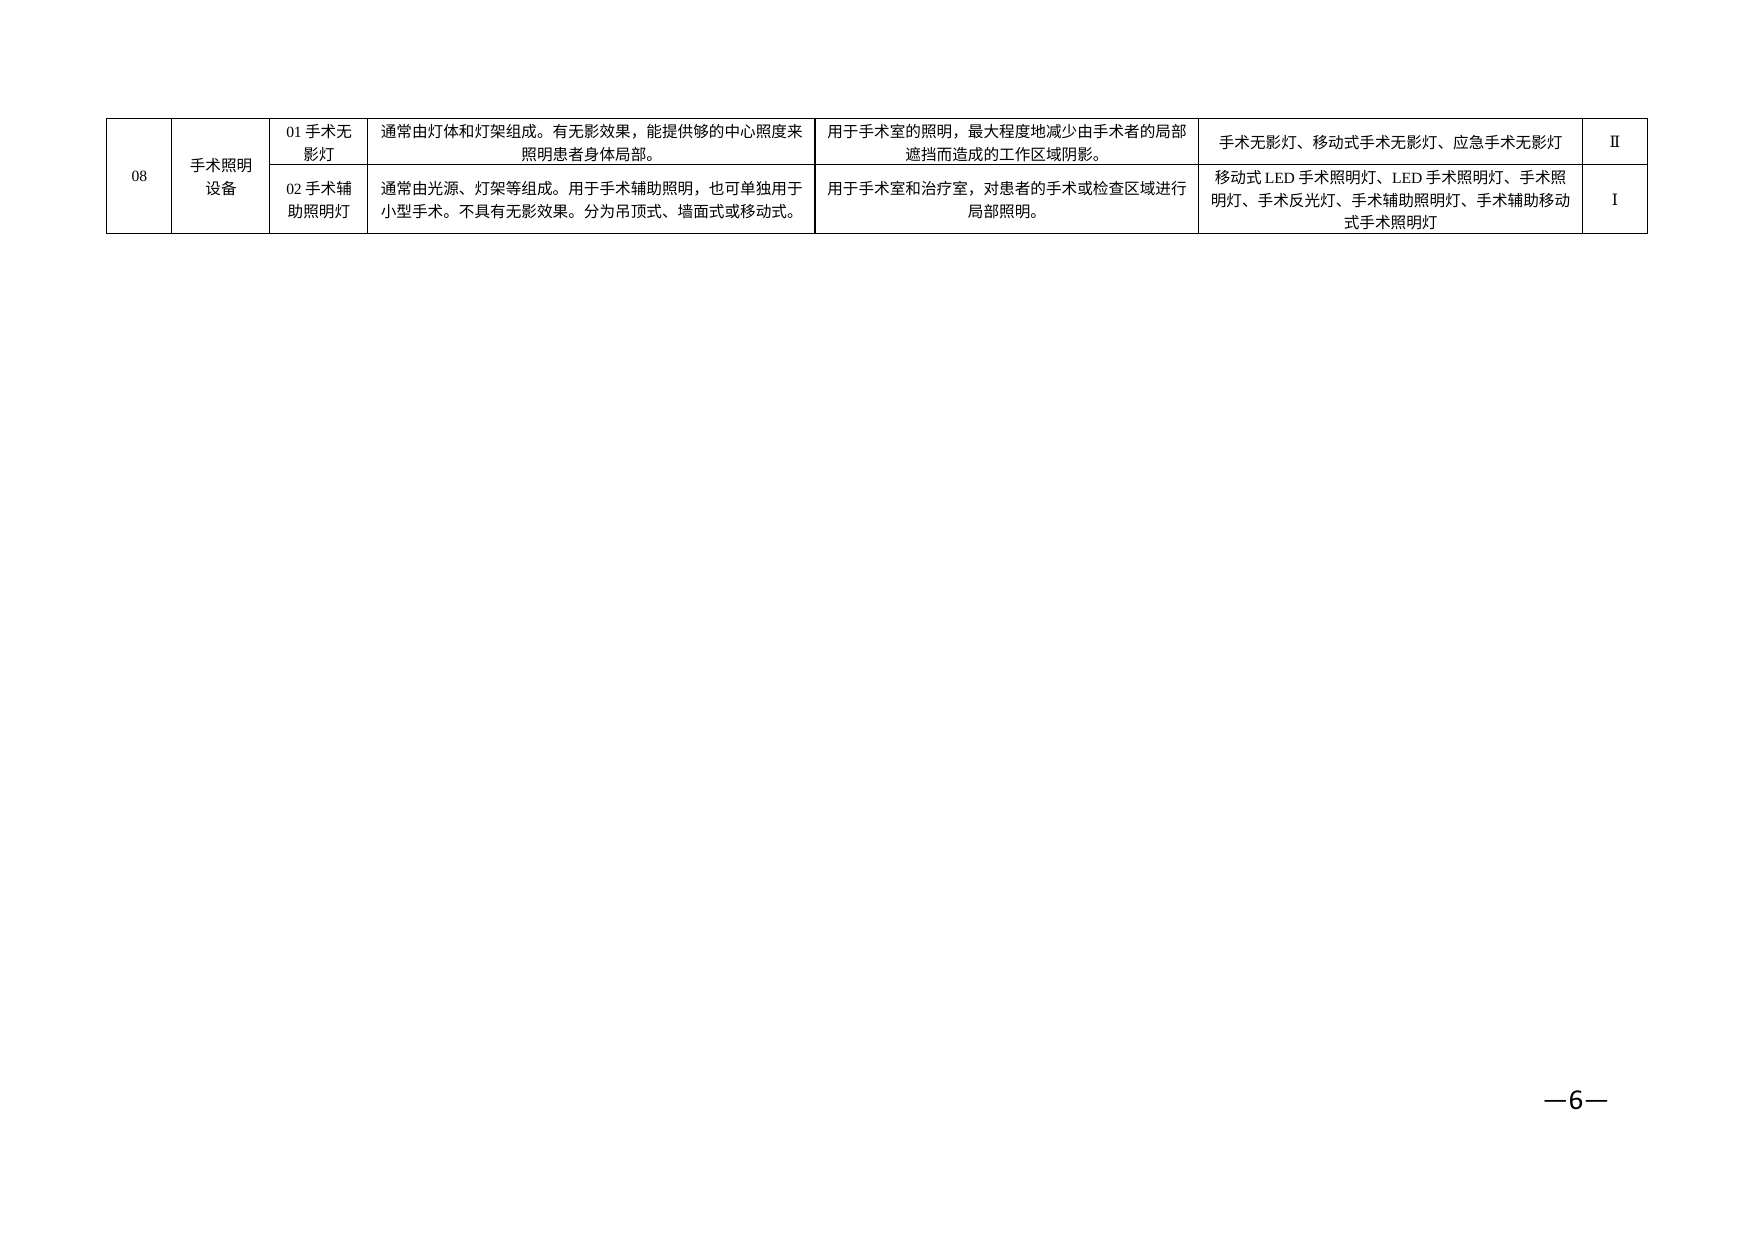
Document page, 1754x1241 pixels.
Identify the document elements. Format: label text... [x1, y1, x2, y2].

table_cell 手术照明设备 [172, 119, 269, 233]
table_cell 通常由光源、灯架等组成。用于手术辅助照明，也可单独用于小型手术。不具有无影效果。分为吊顶式、墙面式或移动式。 [368, 165, 814, 233]
table_cell 手术无影灯、移动式手术无影灯、应急手术无影灯 [1199, 119, 1582, 164]
table_cell Ⅰ [1583, 165, 1647, 233]
table_cell 用于手术室和治疗室，对患者的手术或检查区域进行局部照明。 [816, 165, 1198, 233]
table_cell 01手术无影灯 [270, 119, 367, 164]
table_cell 用于手术室的照明，最大程度地减少由手术者的局部遮挡而造成的工作区域阴影。 [816, 119, 1198, 164]
table_cell 08 [107, 119, 171, 233]
table_cell 02手术辅助照明灯 [270, 165, 367, 233]
table_cell 移动式LED手术照明灯、LED手术照明灯、手术照明灯、手术反光灯、手术辅助照明灯、手术辅助移动式手术照明灯 [1199, 165, 1582, 233]
table_cell Ⅱ [1583, 119, 1647, 164]
table_cell 通常由灯体和灯架组成。有无影效果，能提供够的中心照度来照明患者身体局部。 [368, 119, 814, 164]
